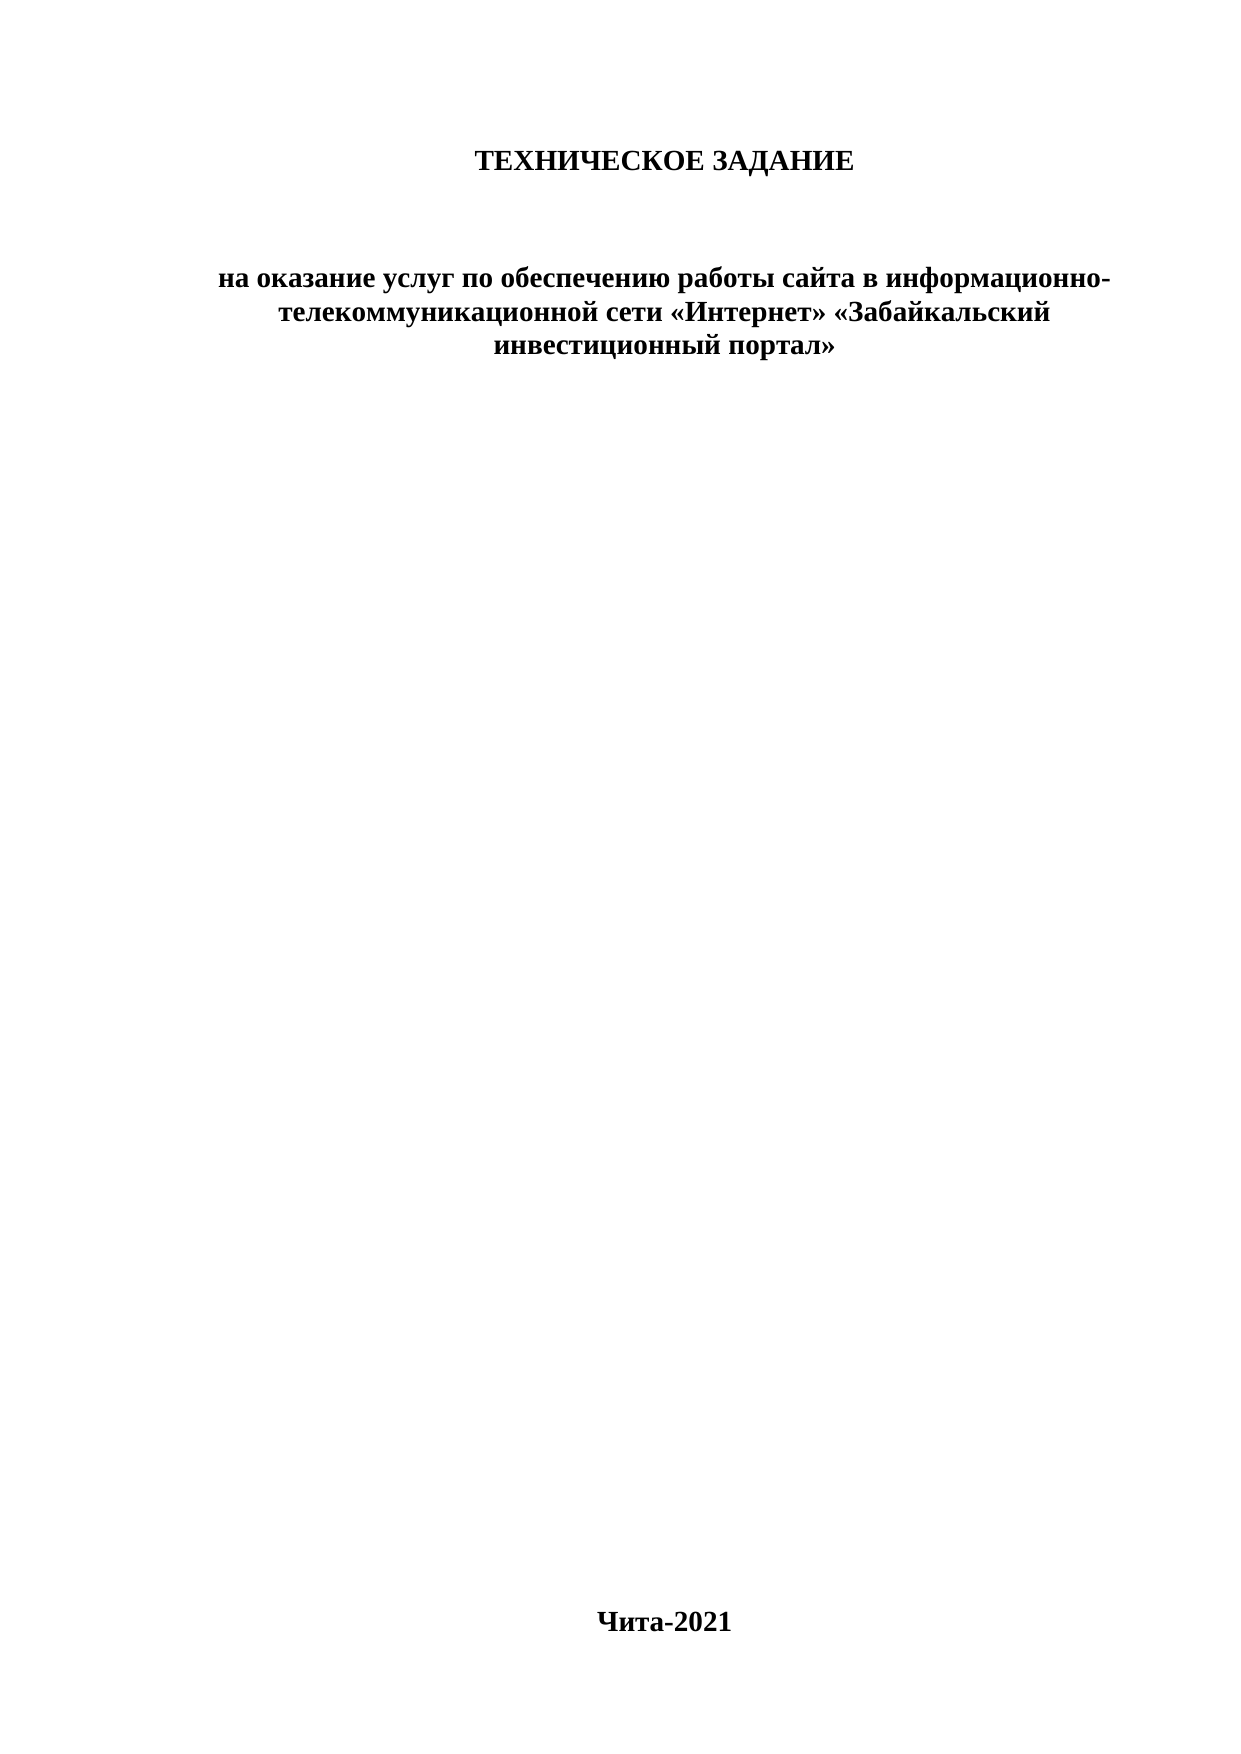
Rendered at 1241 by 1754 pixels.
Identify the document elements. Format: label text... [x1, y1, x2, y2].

list Чита-2021 [177, 1604, 1152, 1637]
text на оказание услуг по обеспечению работы сайта в информационно-телекоммуникационной сети «Интернет» «Забайкальский инвестиционный портал» [177, 260, 1152, 361]
text Техническое задание [177, 143, 1152, 177]
